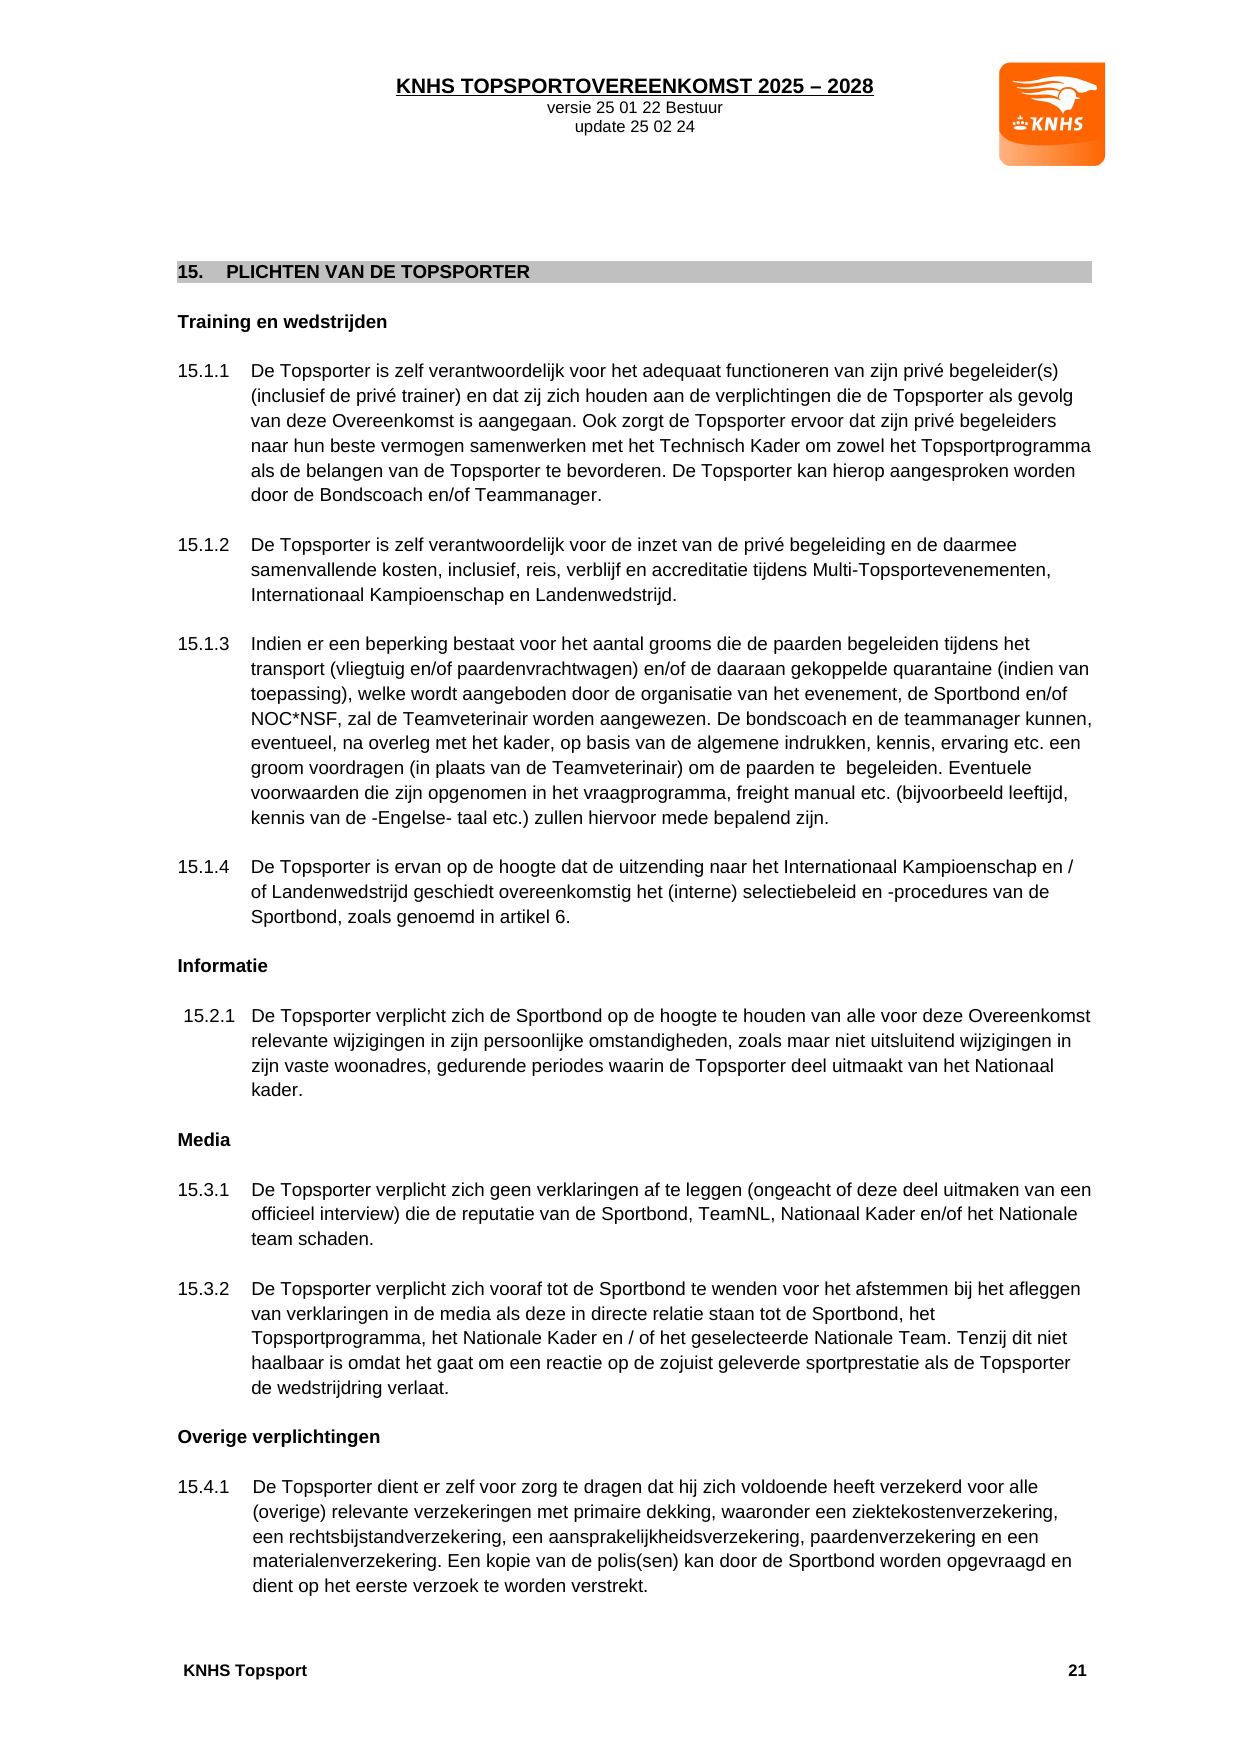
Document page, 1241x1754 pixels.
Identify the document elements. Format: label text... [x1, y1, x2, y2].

picture [992, 55, 1108, 172]
text Informatie [177, 955, 1092, 977]
list De Topsporter is zelf verantwoordelijk voor het adequaat functioneren van zijn privé begeleider(s) (inclusief de privé trainer) en dat zij zich houden aan de verplichtingen die de Topsporter als gevolg van deze Overeenkomst is aangegaan. Ook zorgt de Topsporter ervoor dat zijn privé begeleiders naar hun beste vermogen samenwerken met het Technisch Kader om zowel het Topsportprogramma als de belangen van de Topsporter te bevorderen. De Topsporter kan hierop aangesproken worden door de Bondscoach en/of Teammanager. [177, 360, 1092, 506]
list Indien er een beperking bestaat voor het aantal grooms die de paarden begeleiden tijdens het transport (vliegtuig en/of paardenvrachtwagen) en/of de daaraan gekoppelde quarantaine (indien van toepassing), welke wordt aangeboden door de organisatie van het evenement, de Sportbond en/of NOC*NSF, zal de Teamveterinair worden aangewezen. De bondscoach en de teammanager kunnen, eventueel, na overleg met het kader, op basis van de algemene indrukken, kennis, ervaring etc. een groom voordragen (in plaats van de Teamveterinair) om de paarden te begeleiden. Eventuele voorwaarden die zijn opgenomen in het vraagprogramma, freight manual etc. (bijvoorbeeld leeftijd, kennis van de -Engelse- taal etc.) zullen hiervoor mede bepalend zijn. [177, 633, 1092, 828]
list De Topsporter is zelf verantwoordelijk voor de inzet van de privé begeleiding en de daarmee samenvallende kosten, inclusief, reis, verblijf en accreditatie tijdens Multi-Topsportevenementen, Internationaal Kampioenschap en Landenwedstrijd. [177, 534, 1092, 605]
text Media [177, 1129, 1092, 1150]
list De Topsporter verplicht zich de Sportbond op de hoogte te houden van alle voor deze Overeenkomst relevante wijzigingen in zijn persoonlijke omstandigheden, zoals maar niet uitsluitend wijzigingen in zijn vaste woonadres, gedurende periodes waarin de Topsporter deel uitmaakt van het Nationaal kader. [183, 1005, 1092, 1101]
list PLICHTEN VAN DE TOPSPORTER [177, 261, 1092, 283]
list De Topsporter is ervan op de hoogte dat de uitzending naar het Internationaal Kampioenschap en / of Landenwedstrijd geschiedt overeenkomstig het (interne) selectiebeleid en -procedures van de Sportbond, zoals genoemd in artikel 6. [177, 856, 1092, 927]
list De Topsporter verplicht zich geen verklaringen af te leggen (ongeacht of deze deel uitmaken van een officieel interview) die de reputatie van de Sportbond, TeamNL, Nationaal Kader en/of het Nationale team schaden. [177, 1178, 1092, 1249]
text Training en wedstrijden [177, 311, 1092, 332]
list De Topsporter dient er zelf voor zorg te dragen dat hij zich voldoende heeft verzekerd voor alle (overige) relevante verzekeringen met primaire dekking, waaronder een ziektekostenverzekering, een rechtsbijstandverzekering, een aansprakelijkheidsverzekering, paardenverzekering en een materialenverzekering. Een kopie van de polis(sen) kan door de Sportbond worden opgevraagd en dient op het eerste verzoek te worden verstrekt. [177, 1476, 1092, 1597]
text Overige verplichtingen [177, 1426, 1092, 1448]
list De Topsporter verplicht zich vooraf tot de Sportbond te wenden voor het afstemmen bij het afleggen van verklaringen in de media als deze in directe relatie staan tot de Sportbond, het Topsportprogramma, het Nationale Kader en / of het geselecteerde Nationale Team. Tenzij dit niet haalbaar is omdat het gaat om een reactie op de zojuist geleverde sportprestatie als de Topsporter de wedstrijdring verlaat. [177, 1277, 1092, 1398]
